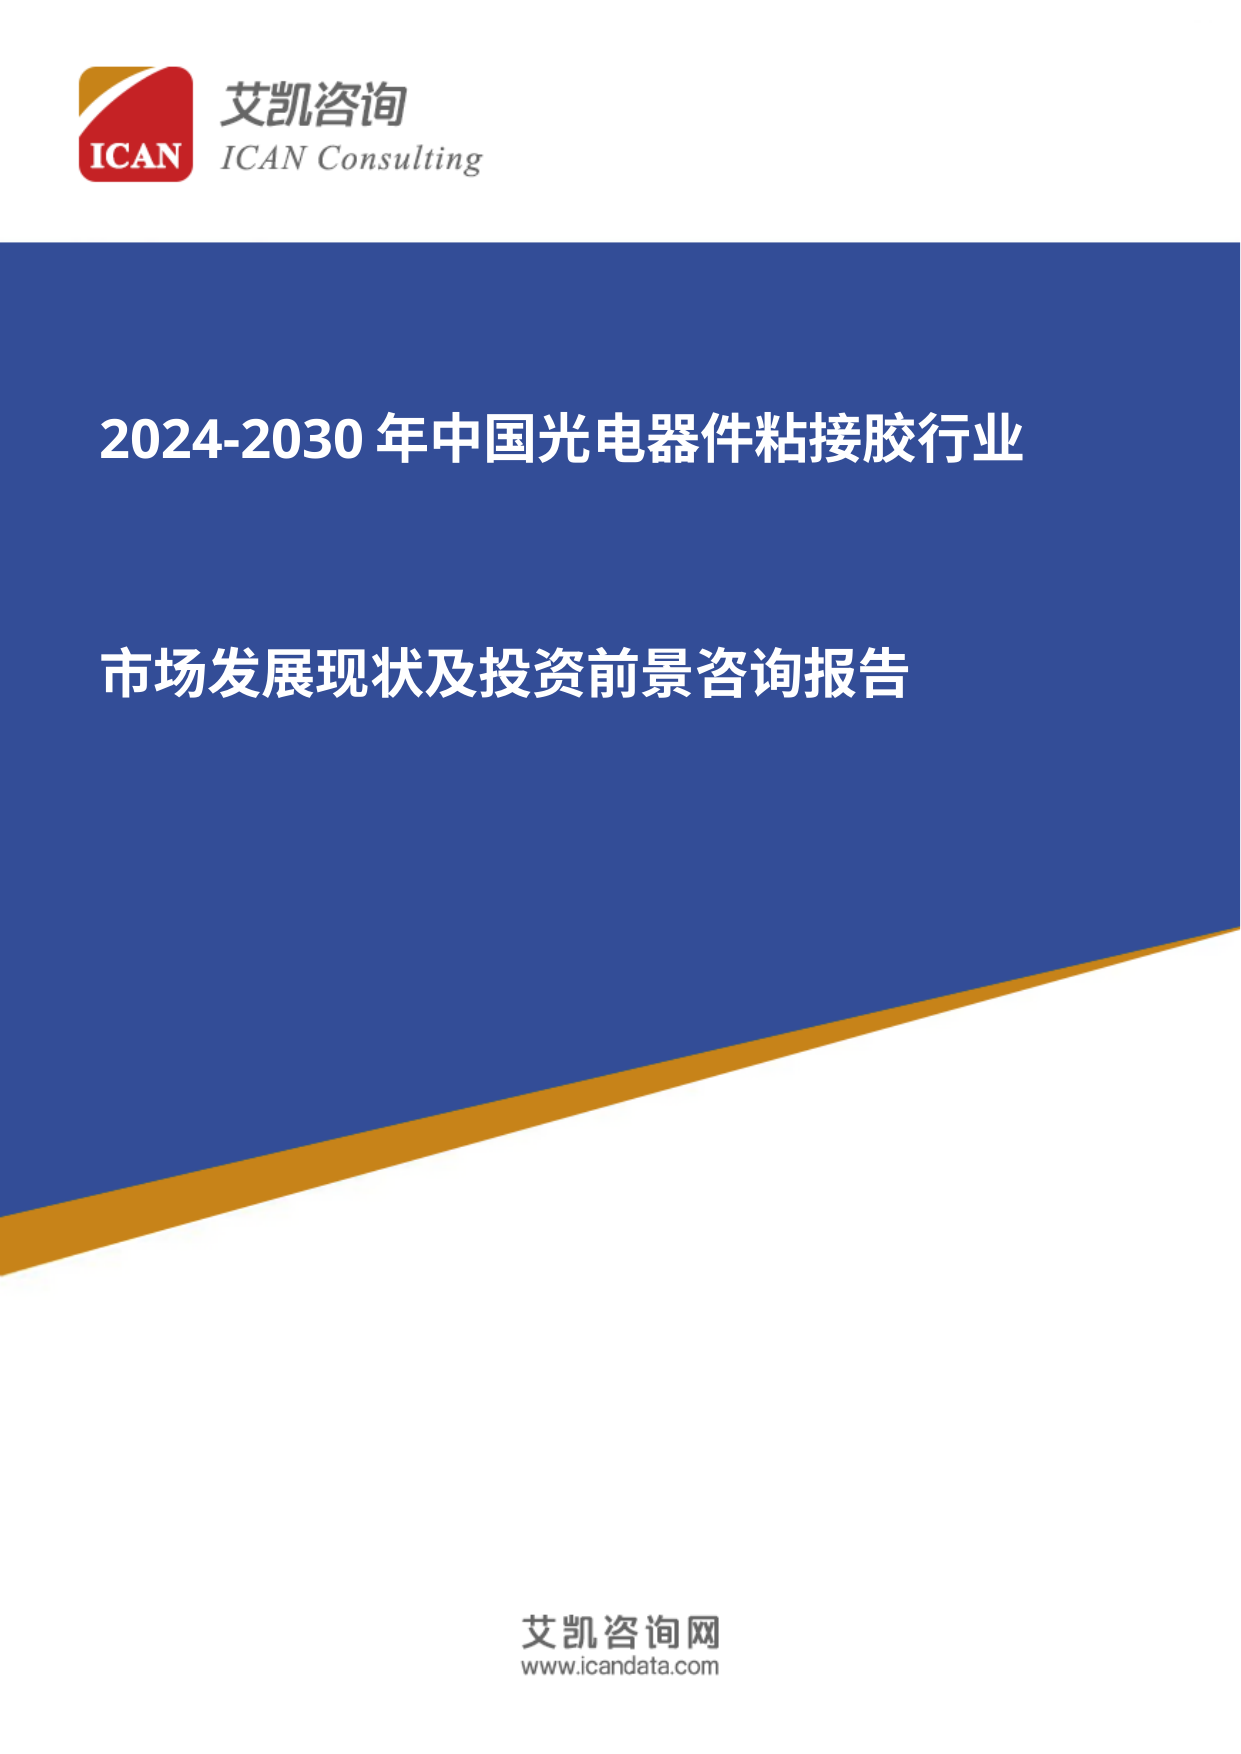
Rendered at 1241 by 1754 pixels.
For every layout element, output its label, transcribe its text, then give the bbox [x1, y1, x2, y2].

picture [0, 5, 1241, 1754]
subtitle 2024-2030年中国光电器件粘接胶行业市场发展现状及投资前景咨询报告 [99, 386, 1053, 718]
